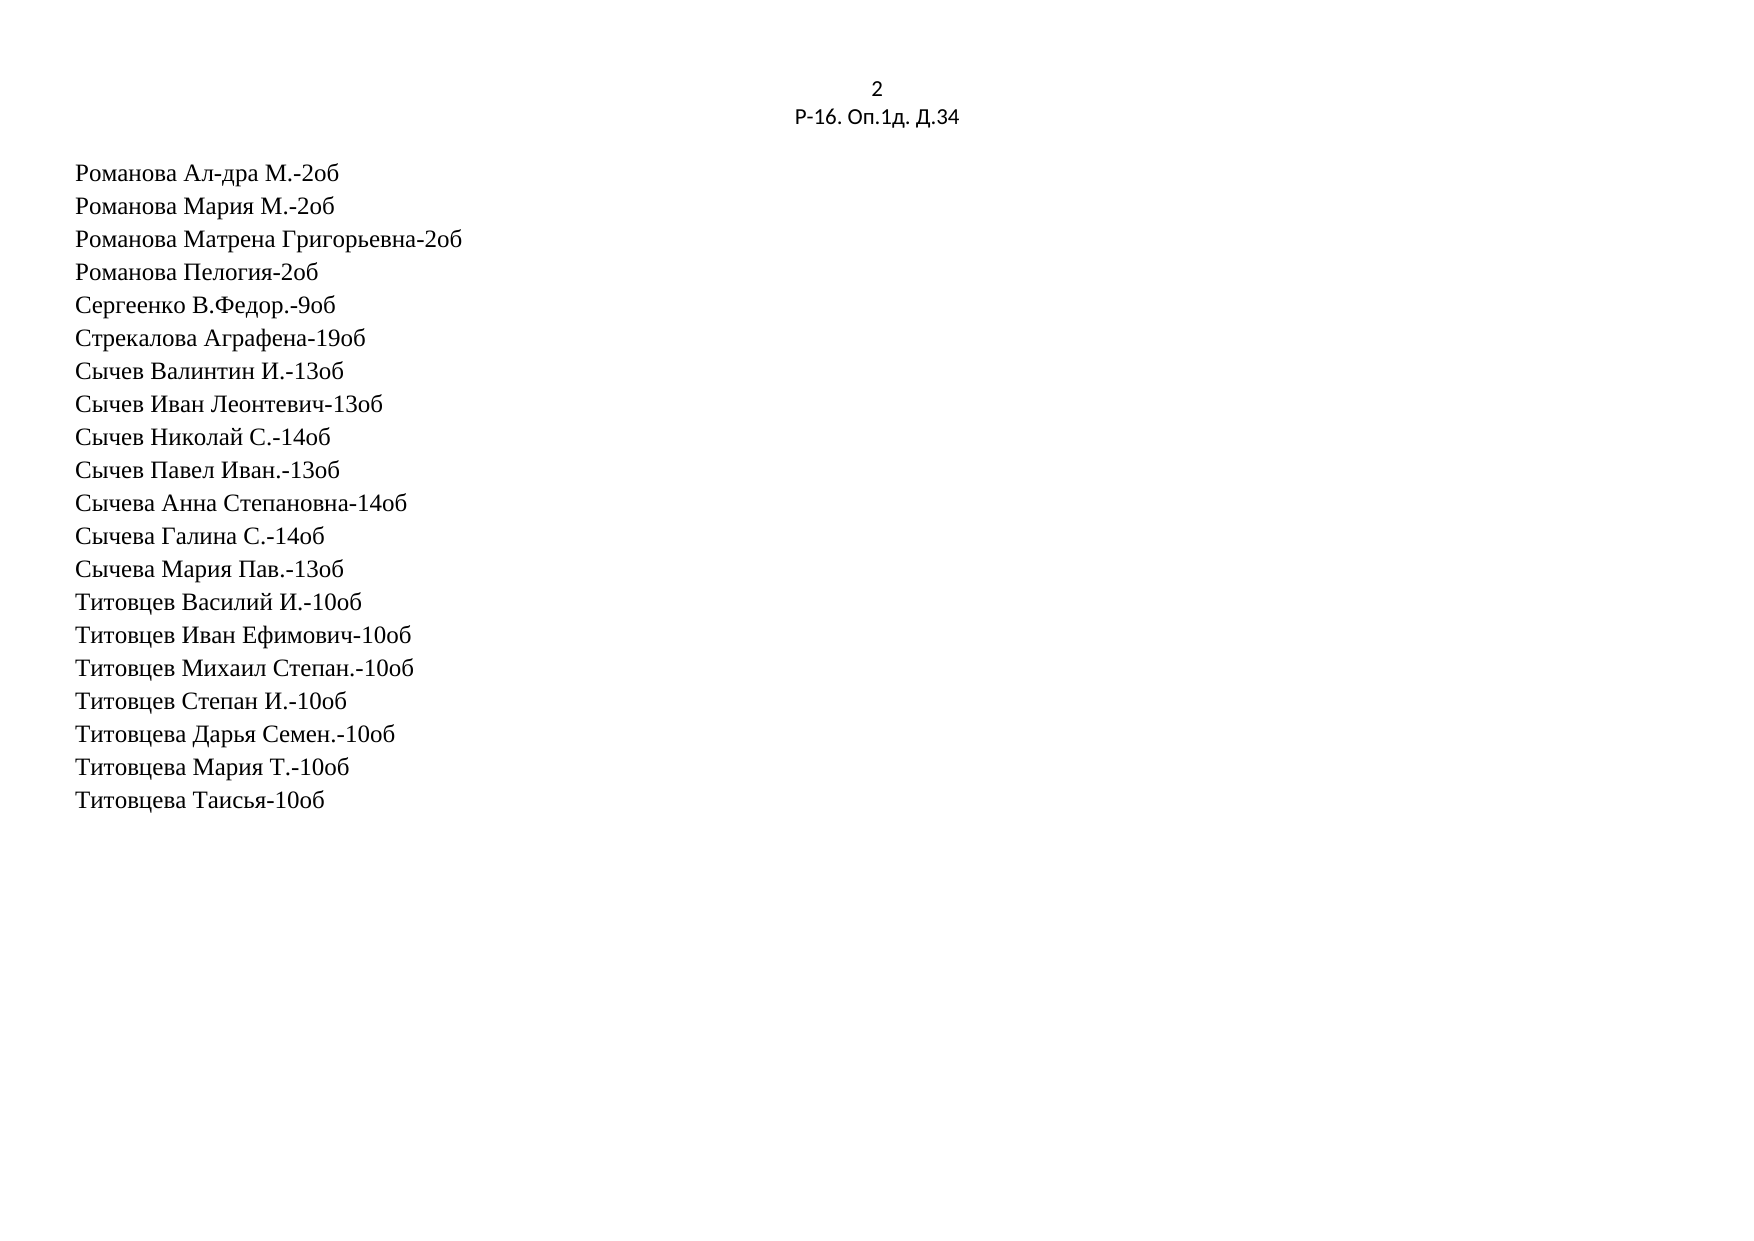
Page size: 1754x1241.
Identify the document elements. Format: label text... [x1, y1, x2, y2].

text Романова Пелогия-2об [75, 257, 560, 286]
text Титовцев Василий И.-10об [75, 587, 560, 616]
text Титовцева Мария Т.-10об [75, 752, 560, 781]
text Сычева Анна Степановна-14об [75, 488, 560, 517]
text Сычев Николай С.-14об [75, 422, 560, 451]
text Титовцева Таисья-10об [75, 785, 560, 814]
text Романова Мария М.-2об [75, 191, 560, 219]
text Сычев Иван Леонтевич-13об [75, 389, 560, 418]
text Сычев Павел Иван.-13об [75, 455, 560, 484]
text Сычев Валинтин И.-13об [75, 356, 560, 385]
text Сычева Мария Пав.-13об [75, 554, 560, 583]
text Титовцев Иван Ефимович-10об [75, 620, 560, 649]
text Титовцева Дарья Семен.-10об [75, 719, 560, 748]
text Стрекалова Аграфена-19об [75, 323, 560, 352]
text Титовцев Степан И.-10об [75, 686, 560, 715]
text Романова Ал-дра М.-2об [75, 158, 560, 187]
text Романова Матрена Григорьевна-2об [75, 224, 560, 253]
text Сычева Галина С.-14об [75, 521, 560, 550]
text Титовцев Михаил Степан.-10об [75, 653, 560, 682]
text Сергеенко В.Федор.-9об [75, 290, 560, 319]
